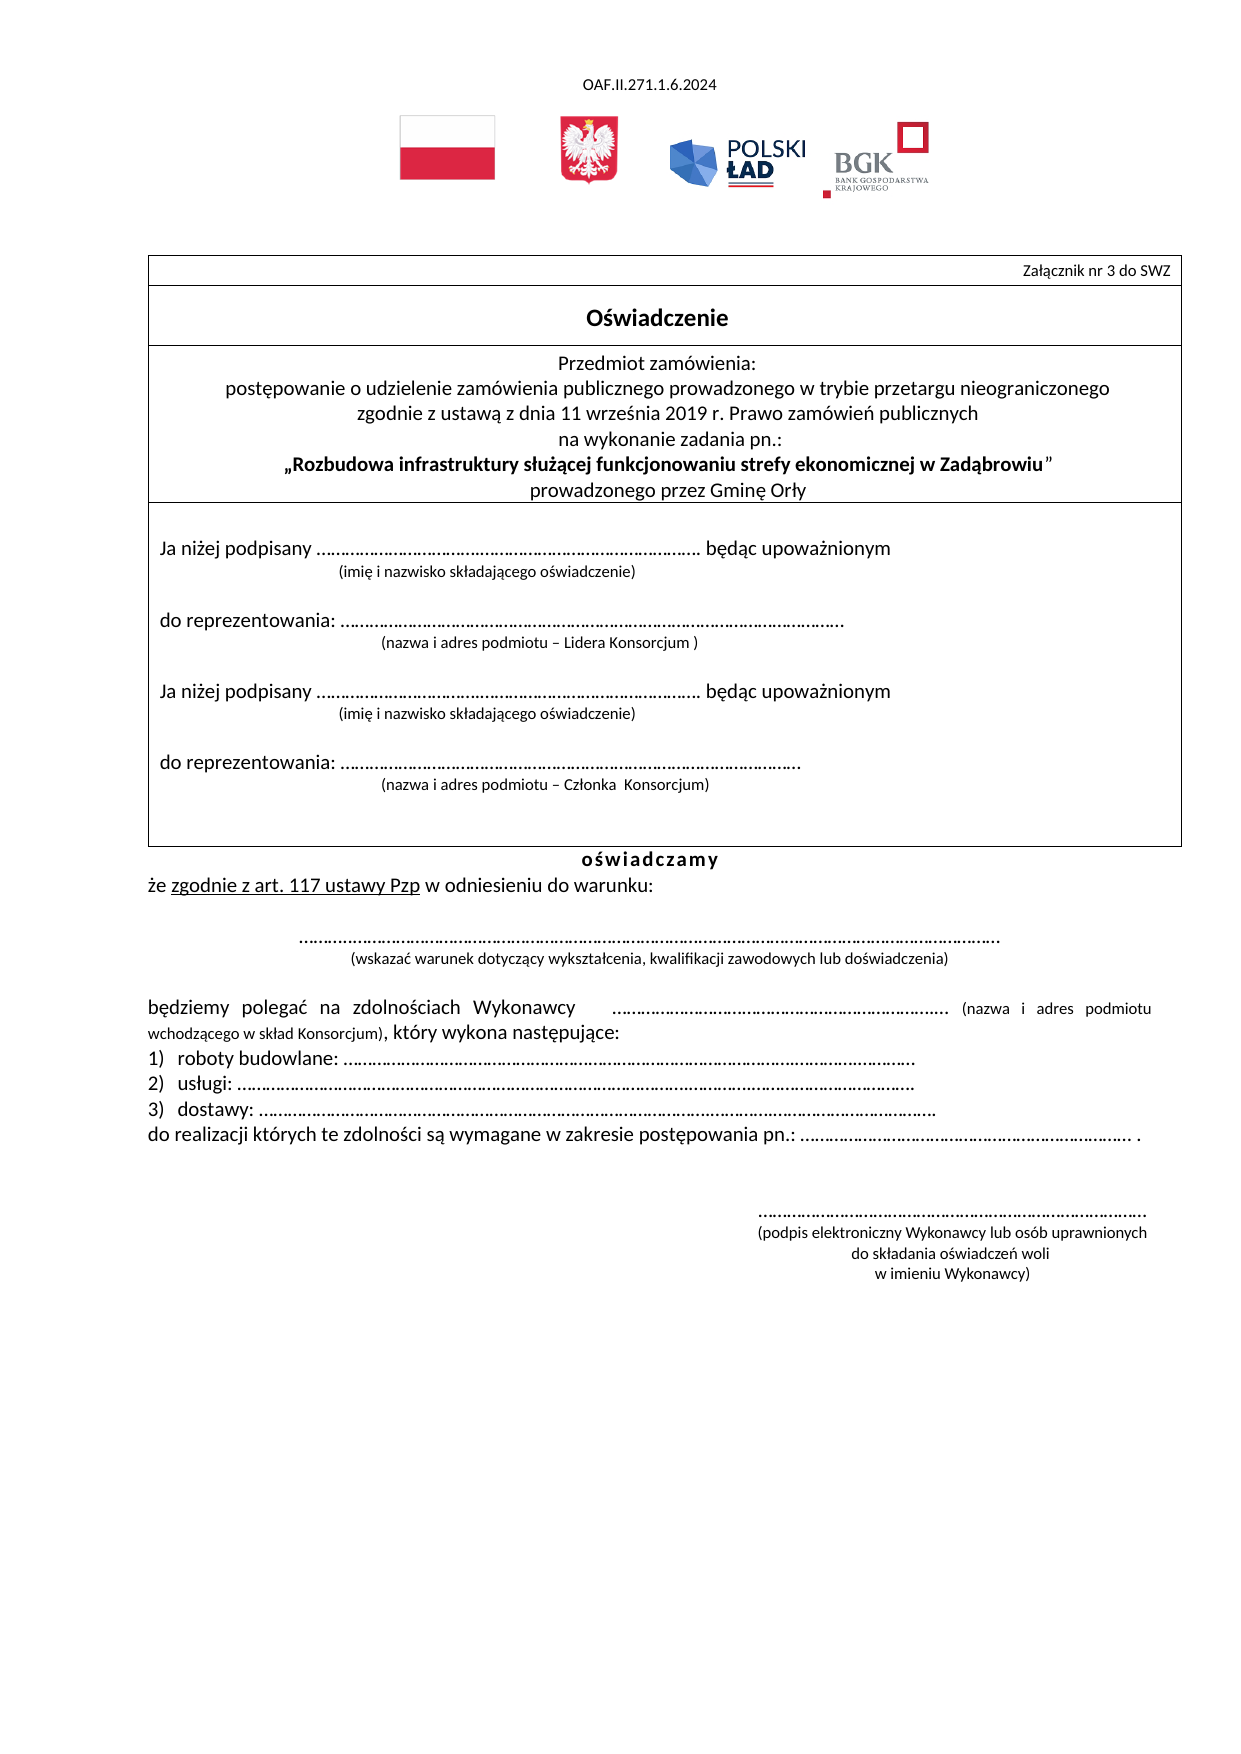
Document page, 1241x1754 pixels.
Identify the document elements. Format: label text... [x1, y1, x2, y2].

picture [360, 94, 657, 205]
table_header Załącznik nr 3 do SWZ [149, 256, 1181, 284]
text oświadczamy [148, 847, 1152, 872]
text ……………………………………………………………………… [753, 1197, 1152, 1223]
table_cell Przedmiot zamówienia: postępowanie o udzielenie zamówienia publicznego prowadzonego w trybie przetargu nieograniczonego zgodnie z ustawą z dnia 11 września 2019 r. Prawo zamówień publicznych na wykonanie zadania pn.: „Rozbudowa infrastruktury służącej funkcjonowaniu strefy ekonomicznej w Zadąbrowiu” prowadzonego przez Gminę Orły [149, 346, 1181, 502]
text będziemy polegać na zdolnościach Wykonawcy ………………………………………………………….… (nazwa i adres podmiotu wchodzącego w skład Konsorcjum), który wykona następujące: [148, 994, 1152, 1045]
list usługi: ………………………………………………………………………………….………….……………………………. [148, 1070, 1152, 1096]
list dostawy: ………………………………………………………………………………….………….……………………………. [148, 1096, 1152, 1121]
table_cell Oświadczenie [149, 286, 1181, 344]
text (podpis elektroniczny Wykonawcy lub osób uprawnionych do składania oświadczeń woli w imieniu Wykonawcy) [753, 1223, 1152, 1284]
text ………..……………………………………………………………………………………………………………………… [148, 923, 1152, 948]
list roboty budowlane: ………………………………………………………………………………….………….………… [148, 1045, 1152, 1070]
text do realizacji których te zdolności są wymagane w zakresie postępowania pn.: …………………………………………………………… . [148, 1121, 1152, 1147]
table_cell Ja niżej podpisany …………………………….………………………………………. będąc upoważnionym (imię i nazwisko składającego oświadczenie) do reprezentowania: …………………………………………………………………………………………… (nazwa i adres podmiotu – Lidera Konsorcjum ) Ja niżej podpisany …………………………….………………………………………. będąc upoważnionym (imię i nazwisko składającego oświadczenie) do reprezentowania: …………………………………………………………………………………… (nazwa i adres podmiotu – Członka Konsorcjum) [149, 503, 1181, 846]
text że zgodnie z art. 117 ustawy Pzp w odniesieniu do warunku: [148, 872, 1152, 897]
text (wskazać warunek dotyczący wykształcenia, kwalifikacji zawodowych lub doświadczenia) [148, 948, 1152, 969]
